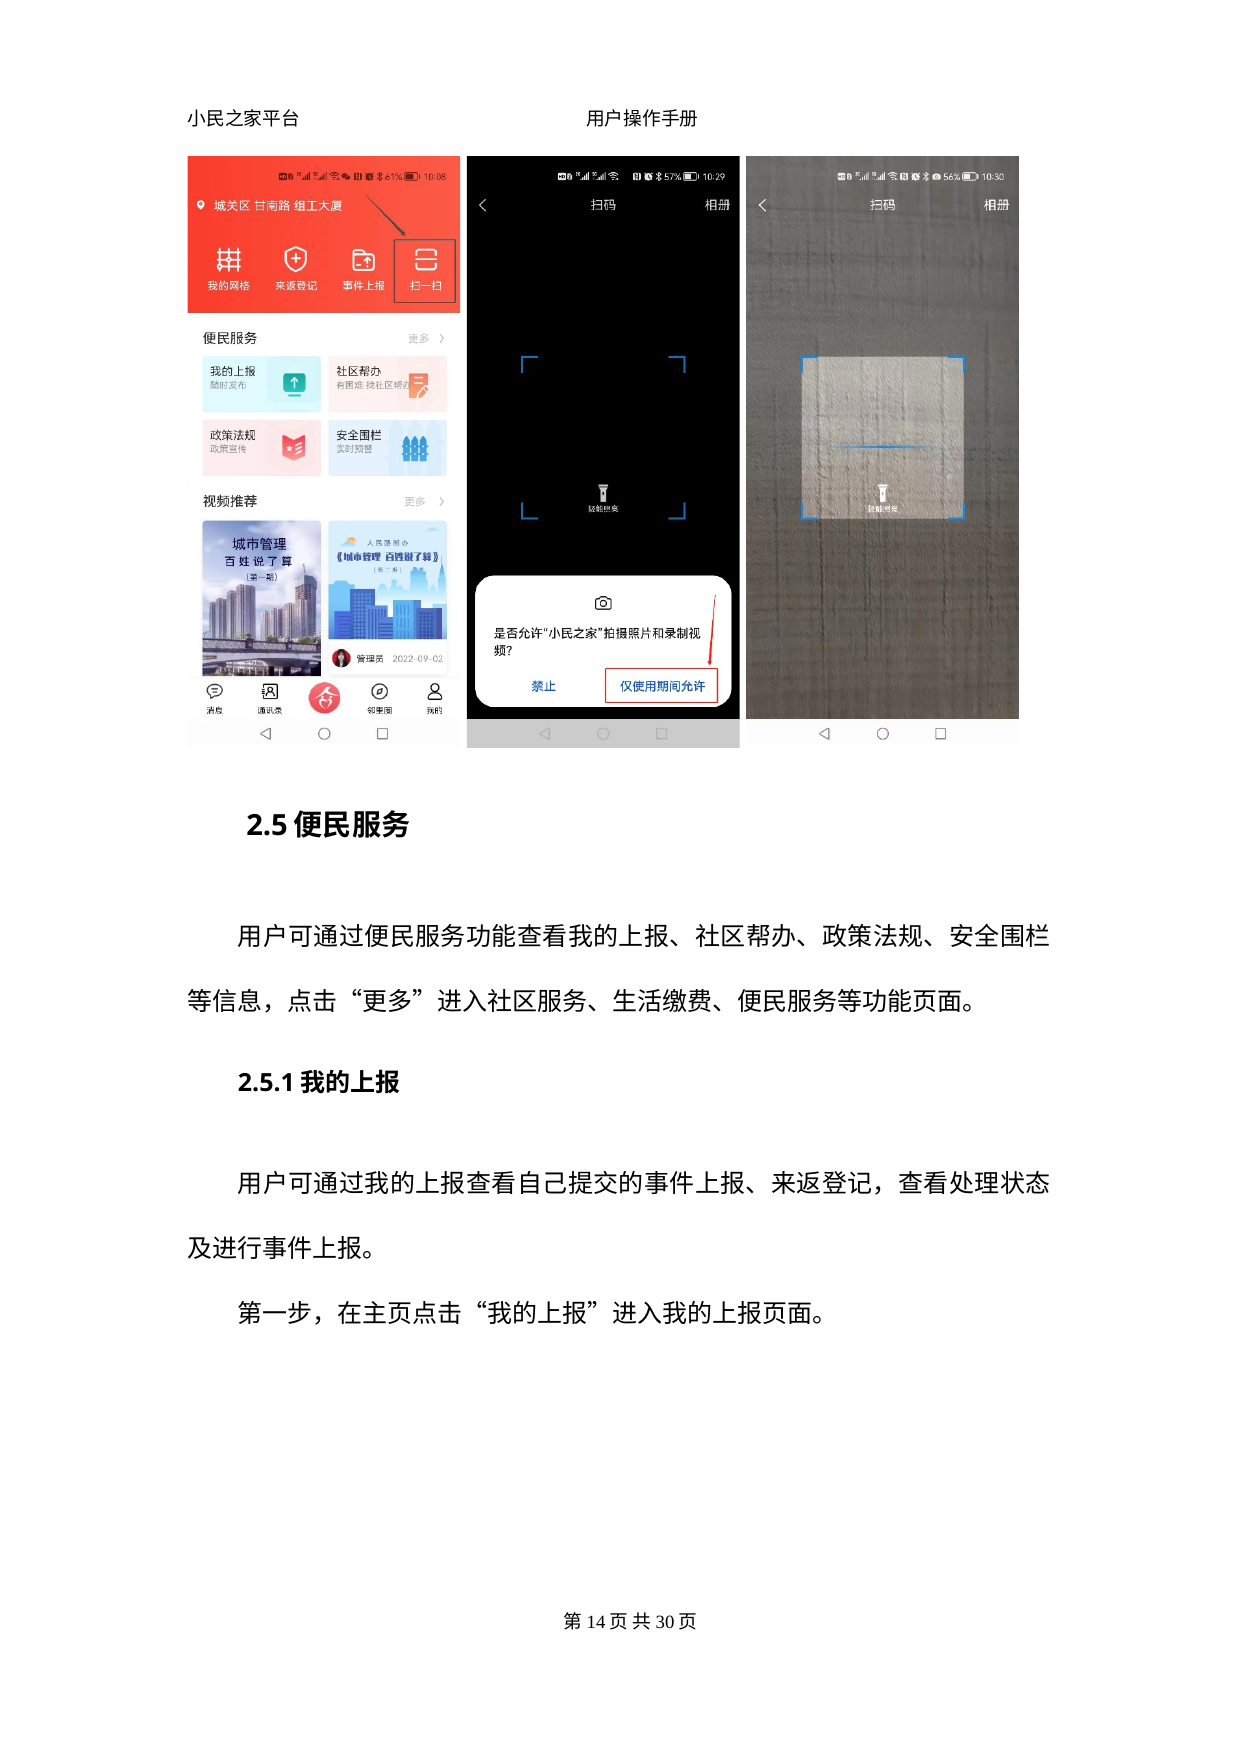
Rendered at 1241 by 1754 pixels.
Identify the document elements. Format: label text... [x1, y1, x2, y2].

subtitle 2.5.1我的上报 [187, 1048, 1053, 1113]
text 用户可通过便民服务功能查看我的上报、社区帮办、政策法规、安全围栏等信息，点击“更多”进入社区服务、生活缴费、便民服务等功能页面。 [187, 902, 1053, 1032]
subtitle 2.5便民服务 [187, 790, 1053, 855]
text 第一步，在主页点击“我的上报”进入我的上报页面。 [187, 1279, 1053, 1344]
picture [746, 156, 1019, 748]
text 用户可通过我的上报查看自己提交的事件上报、来返登记，查看处理状态及进行事件上报。 [187, 1149, 1053, 1279]
picture [187, 156, 461, 748]
picture [466, 156, 740, 748]
